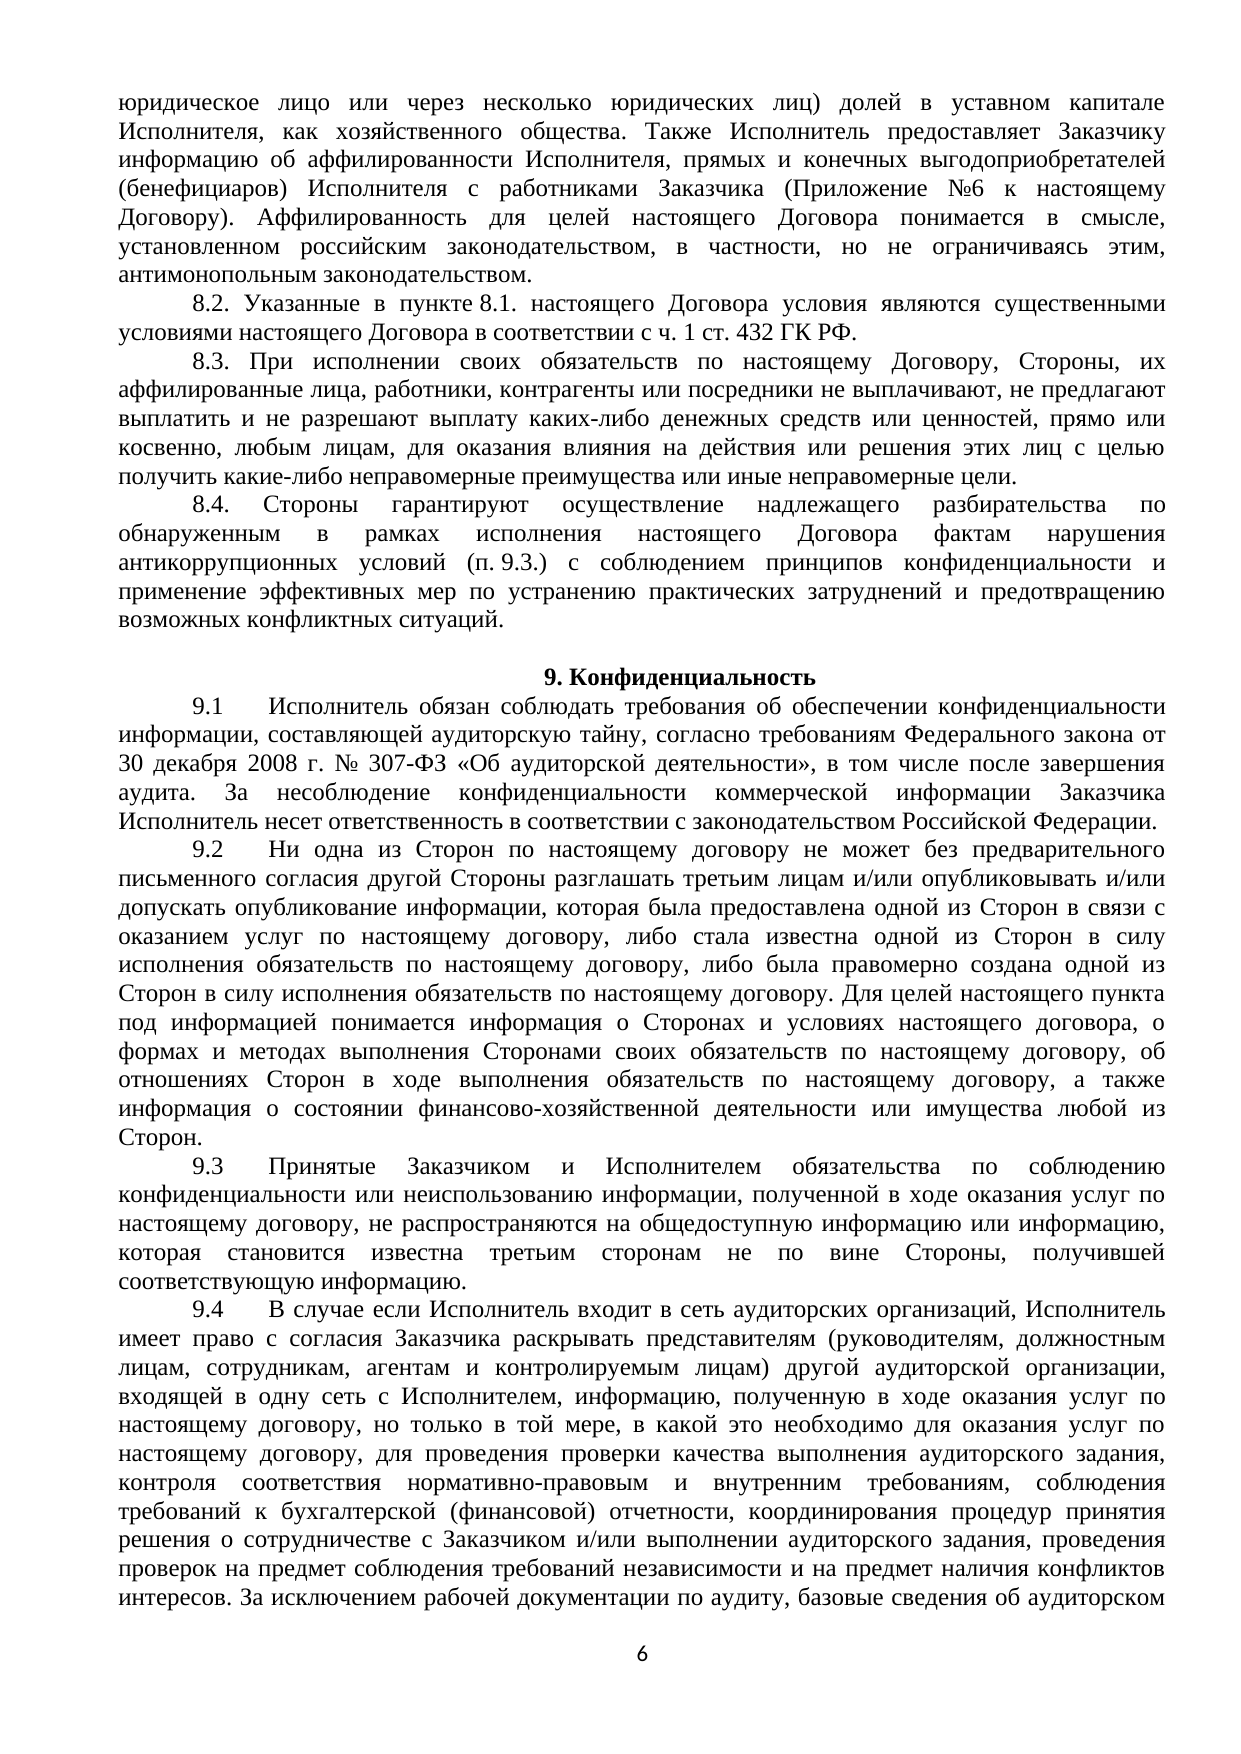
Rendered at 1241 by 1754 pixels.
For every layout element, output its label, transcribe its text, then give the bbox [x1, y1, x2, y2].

text 8.2. Указанные в пункте 8.1. настоящего Договора условия являются существенными условиями настоящего Договора в соответствии с ч. 1 ст. 432 ГК РФ. [118, 288, 1166, 346]
text 8.4. Стороны гарантируют осуществление надлежащего разбирательства по обнаруженным в рамках исполнения настоящего Договора фактам нарушения антикоррупционных условий (п. 9.3.) с соблюдением принципов конфиденциальности и применение эффективных мер по устранению практических затруднений и предотвращению возможных конфликтных ситуаций. [118, 489, 1166, 633]
list Ни одна из Сторон по настоящему договору не может без предварительного письменного согласия другой Стороны разглашать третьим лицам и/или опубликовывать и/или допускать опубликование информации, которая была предоставлена одной из Сторон в связи с оказанием услуг по настоящему договору, либо стала известна одной из Сторон в силу исполнения обязательств по настоящему договору, либо была правомерно создана одной из Сторон в силу исполнения обязательств по настоящему договору. Для целей настоящего пункта под информацией понимается информация о Сторонах и условиях настоящего договора, о формах и методах выполнения Сторонами своих обязательств по настоящему договору, об отношениях Сторон в ходе выполнения обязательств по настоящему договору, а также информация о состоянии финансово-хозяйственной деятельности или имущества любой из Сторон. [118, 834, 1166, 1151]
text 9. Конфиденциальность [118, 662, 1166, 691]
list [118, 1294, 1166, 1611]
list Исполнитель обязан соблюдать требования об обеспечении конфиденциальности информации, составляющей аудиторскую тайну, согласно требованиям Федерального закона от 30 декабря 2008 г. № 307-ФЗ «Об аудиторской деятельности», в том числе после завершения аудита. За несоблюдение конфиденциальности коммерческой информации Заказчика Исполнитель несет ответственность в соответствии с законодательством Российской Федерации. [118, 691, 1166, 834]
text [118, 87, 1166, 288]
list Принятые Заказчиком и Исполнителем обязательства по соблюдению конфиденциальности или неиспользованию информации, полученной в ходе оказания услуг по настоящему договору, не распространяются на общедоступную информацию или информацию, которая становится известна третьим сторонам не по вине Стороны, получившей соответствующую информацию. [118, 1151, 1166, 1294]
text 8.3. При исполнении своих обязательств по настоящему Договору, Стороны, их аффилированные лица, работники, контрагенты или посредники не выплачивают, не предлагают выплатить и не разрешают выплату каких-либо денежных средств или ценностей, прямо или косвенно, любым лицам, для оказания влияния на действия или решения этих лиц с целью получить какие-либо неправомерные преимущества или иные неправомерные цели. [118, 346, 1166, 489]
